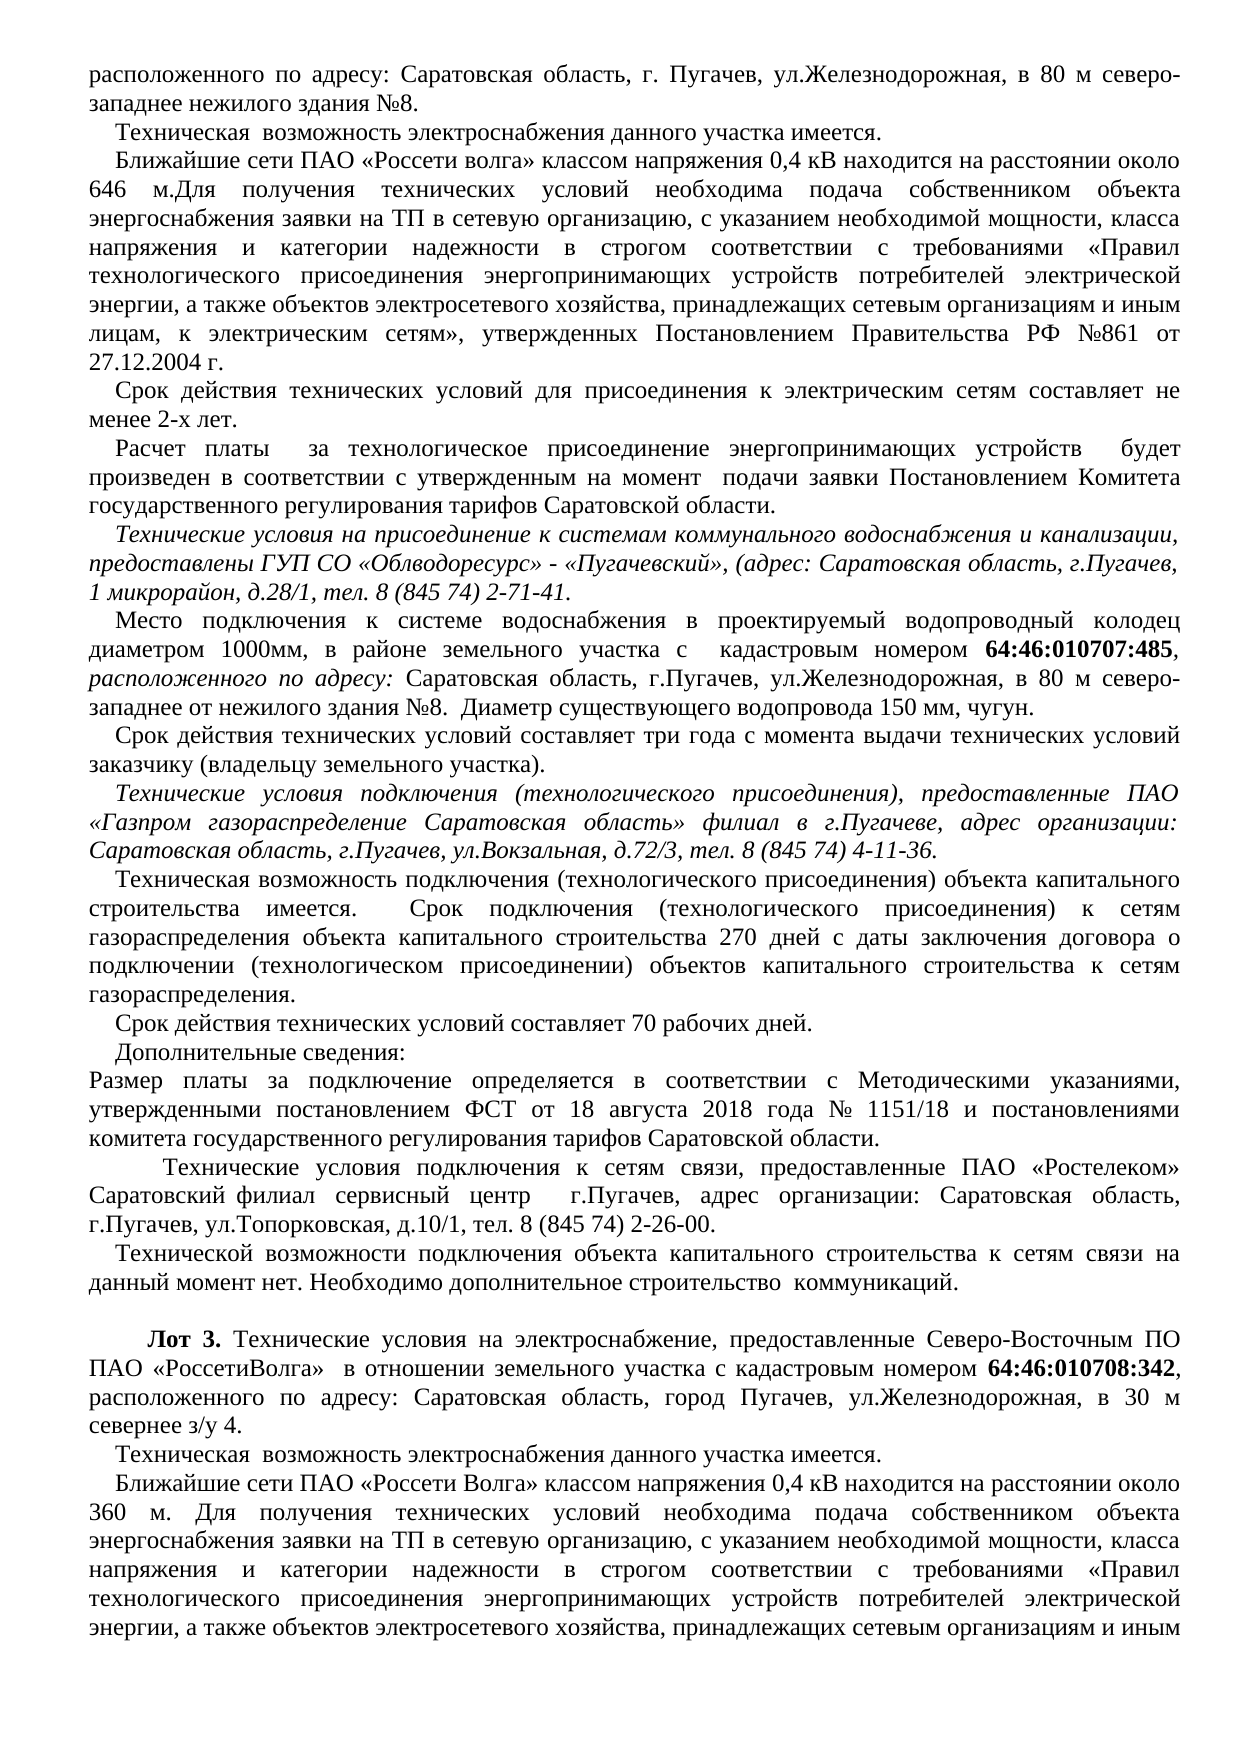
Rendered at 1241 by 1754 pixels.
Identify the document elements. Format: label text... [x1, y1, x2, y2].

text Технической возможности подключения объекта капитального строительства к сетям связи на данный момент нет. Необходимо дополнительное строительство коммуникаций. [89, 1238, 1181, 1295]
text Техническая возможность электроснабжения данного участка имеется. [89, 1439, 1181, 1468]
text Срок действия технических условий для присоединения к электрическим сетям составляет не менее 2-х лет. [89, 375, 1181, 433]
text Дополнительные сведения: [89, 1037, 1181, 1065]
text Техническая возможность электроснабжения данного участка имеется. [89, 117, 1181, 145]
text Технические условия подключения (технологического присоединения), предоставленные ПАО «Газпром газораспределение Саратовская область» филиал в г.Пугачеве, адрес организации: Саратовская область, г.Пугачев, ул.Вокзальная, д.72/3, тел. 8 (845 74) 4-11-36. [89, 778, 1181, 864]
text Срок действия технических условий составляет три года с момента выдачи технических условий заказчику (владельцу земельного участка). [89, 720, 1181, 778]
text Лот 3. Технические условия на электроснабжение, предоставленные Северо-Восточным ПО ПАО «РоссетиВолга» в отношении земельного участка с кадастровым номером 64:46:010708:342, расположенного по адресу: Саратовская область, город Пугачев, ул.Железнодорожная, в 30 м севернее з/у 4. [89, 1324, 1181, 1439]
text Срок действия технических условий составляет 70 рабочих дней. [89, 1008, 1181, 1037]
text Расчет платы за технологическое присоединение энергопринимающих устройств будет произведен в соответствии с утвержденным на момент подачи заявки Постановлением Комитета государственного регулирования тарифов Саратовской области. [89, 433, 1181, 519]
text Ближайшие сети ПАО «Россети волга» классом напряжения 0,4 кВ находится на расстоянии около 646 м.Для получения технических условий необходима подача собственником объекта энергоснабжения заявки на ТП в сетевую организацию, с указанием необходимой мощности, класса напряжения и категории надежности в строгом соответствии с требованиями «Правил технологического присоединения энергопринимающих устройств потребителей электрической энергии, а также объектов электросетевого хозяйства, принадлежащих сетевым организациям и иным лицам, к электрическим сетям», утвержденных Постановлением Правительства РФ №861 от 27.12.2004 г. [89, 145, 1181, 375]
text Место подключения к системе водоснабжения в проектируемый водопроводный колодец диаметром 1000мм, в районе земельного участка с кадастровым номером 64:46:010707:485, расположенного по адресу: Саратовская область, г.Пугачев, ул.Железнодорожная, в 80 м северо-западнее от нежилого здания №8. Диаметр существующего водопровода 150 мм, чугун. [89, 605, 1181, 720]
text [89, 59, 1181, 117]
text Техническая возможность подключения (технологического присоединения) объекта капитального строительства имеется. Срок подключения (технологического присоединения) к сетям газораспределения объекта капитального строительства 270 дней с даты заключения договора о подключении (технологическом присоединении) объектов капитального строительства к сетям газораспределения. [89, 864, 1181, 1008]
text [89, 1468, 1181, 1640]
text Технические условия на присоединение к системам коммунального водоснабжения и канализации, предоставлены ГУП СО «Облводоресурс» - «Пугачевский», (адрес: Саратовская область, г.Пугачев, 1 микрорайон, д.28/1, тел. 8 (845 74) 2-71-41. [89, 519, 1181, 605]
text Размер платы за подключение определяется в соответствии с Методическими указаниями, утвержденными постановлением ФСТ от 18 августа 2018 года № 1151/18 и постановлениями комитета государственного регулирования тарифов Саратовской области. [89, 1065, 1181, 1152]
text Технические условия подключения к сетям связи, предоставленные ПАО «Ростелеком» Саратовский филиал сервисный центр г.Пугачев, адрес организации: Саратовская область, г.Пугачев, ул.Топорковская, д.10/1, тел. 8 (845 74) 2-26-00. [89, 1152, 1181, 1238]
